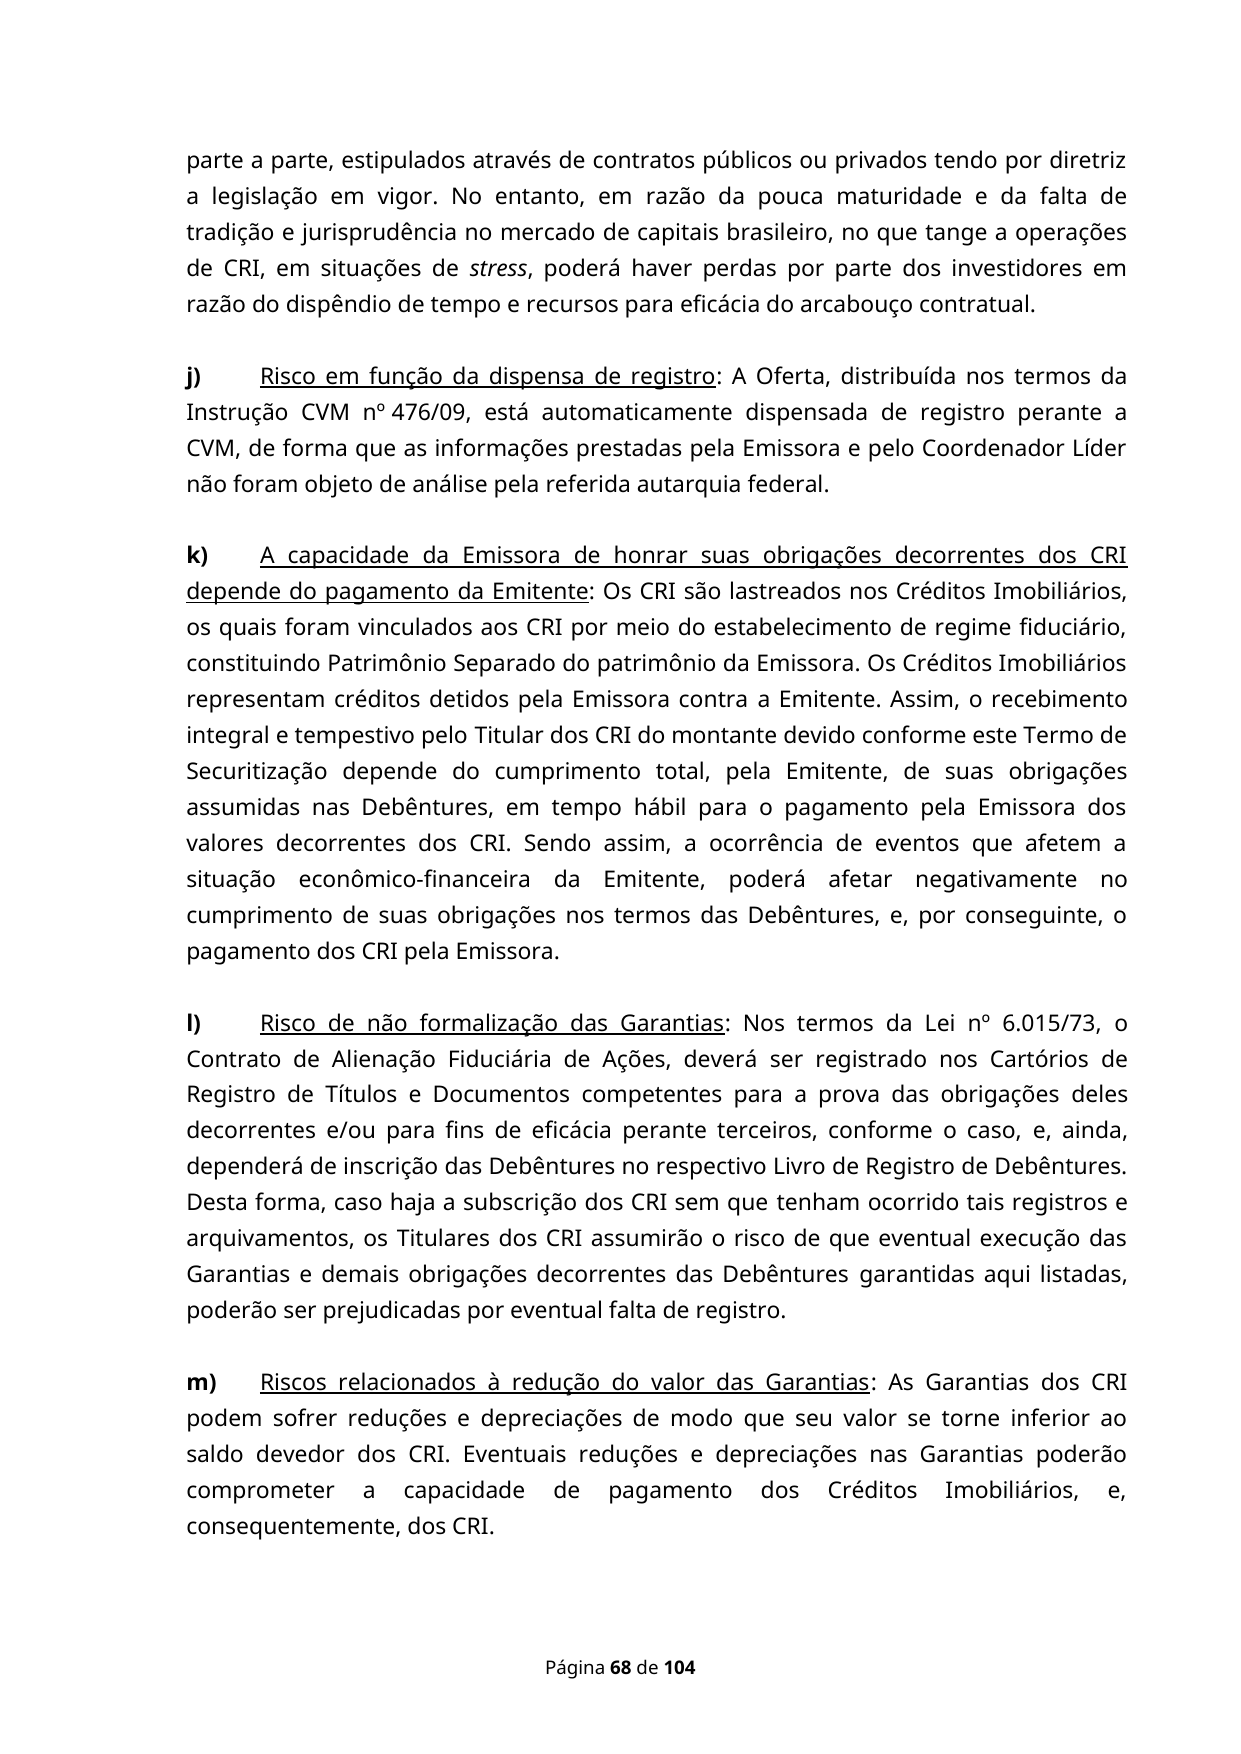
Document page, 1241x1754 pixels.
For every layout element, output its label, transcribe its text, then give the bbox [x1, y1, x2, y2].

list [186, 144, 1128, 319]
list A capacidade da Emissora de honrar suas obrigações decorrentes dos CRI depende do pagamento da Emitente: Os CRI são lastreados nos Créditos Imobiliários, os quais foram vinculados aos CRI por meio do estabelecimento de regime fiduciário, constituindo Patrimônio Separado do patrimônio da Emissora. Os Créditos Imobiliários representam créditos detidos pela Emissora contra a Emitente. Assim, o recebimento integral e tempestivo pelo Titular dos CRI do montante devido conforme este Termo de Securitização depende do cumprimento total, pela Emitente, de suas obrigações assumidas nas Debêntures, em tempo hábil para o pagamento pela Emissora dos valores decorrentes dos CRI. Sendo assim, a ocorrência de eventos que afetem a situação econômico-financeira da Emitente, poderá afetar negativamente no cumprimento de suas obrigações nos termos das Debêntures, e, por conseguinte, o pagamento dos CRI pela Emissora. [186, 539, 1128, 966]
list Riscos relacionados à redução do valor das Garantias: As Garantias dos CRI podem sofrer reduções e depreciações de modo que seu valor se torne inferior ao saldo devedor dos CRI. Eventuais reduções e depreciações nas Garantias poderão comprometer a capacidade de pagamento dos Créditos Imobiliários, e, consequentemente, dos CRI. [186, 1366, 1128, 1541]
list Risco de não formalização das Garantias: Nos termos da Lei nº 6.015/73, o Contrato de Alienação Fiduciária de Ações, deverá ser registrado nos Cartórios de Registro de Títulos e Documentos competentes para a prova das obrigações deles decorrentes e/ou para fins de eficácia perante terceiros, conforme o caso, e, ainda, dependerá de inscrição das Debêntures no respectivo Livro de Registro de Debêntures. Desta forma, caso haja a subscrição dos CRI sem que tenham ocorrido tais registros e arquivamentos, os Titulares dos CRI assumirão o risco de que eventual execução das Garantias e demais obrigações decorrentes das Debêntures garantidas aqui listadas, poderão ser prejudicadas por eventual falta de registro. [186, 1007, 1128, 1325]
list Risco em função da dispensa de registro: A Oferta, distribuída nos termos da Instrução CVM nº 476/09, está automaticamente dispensada de registro perante a CVM, de forma que as informações prestadas pela Emissora e pelo Coordenador Líder não foram objeto de análise pela referida autarquia federal. [186, 360, 1128, 499]
